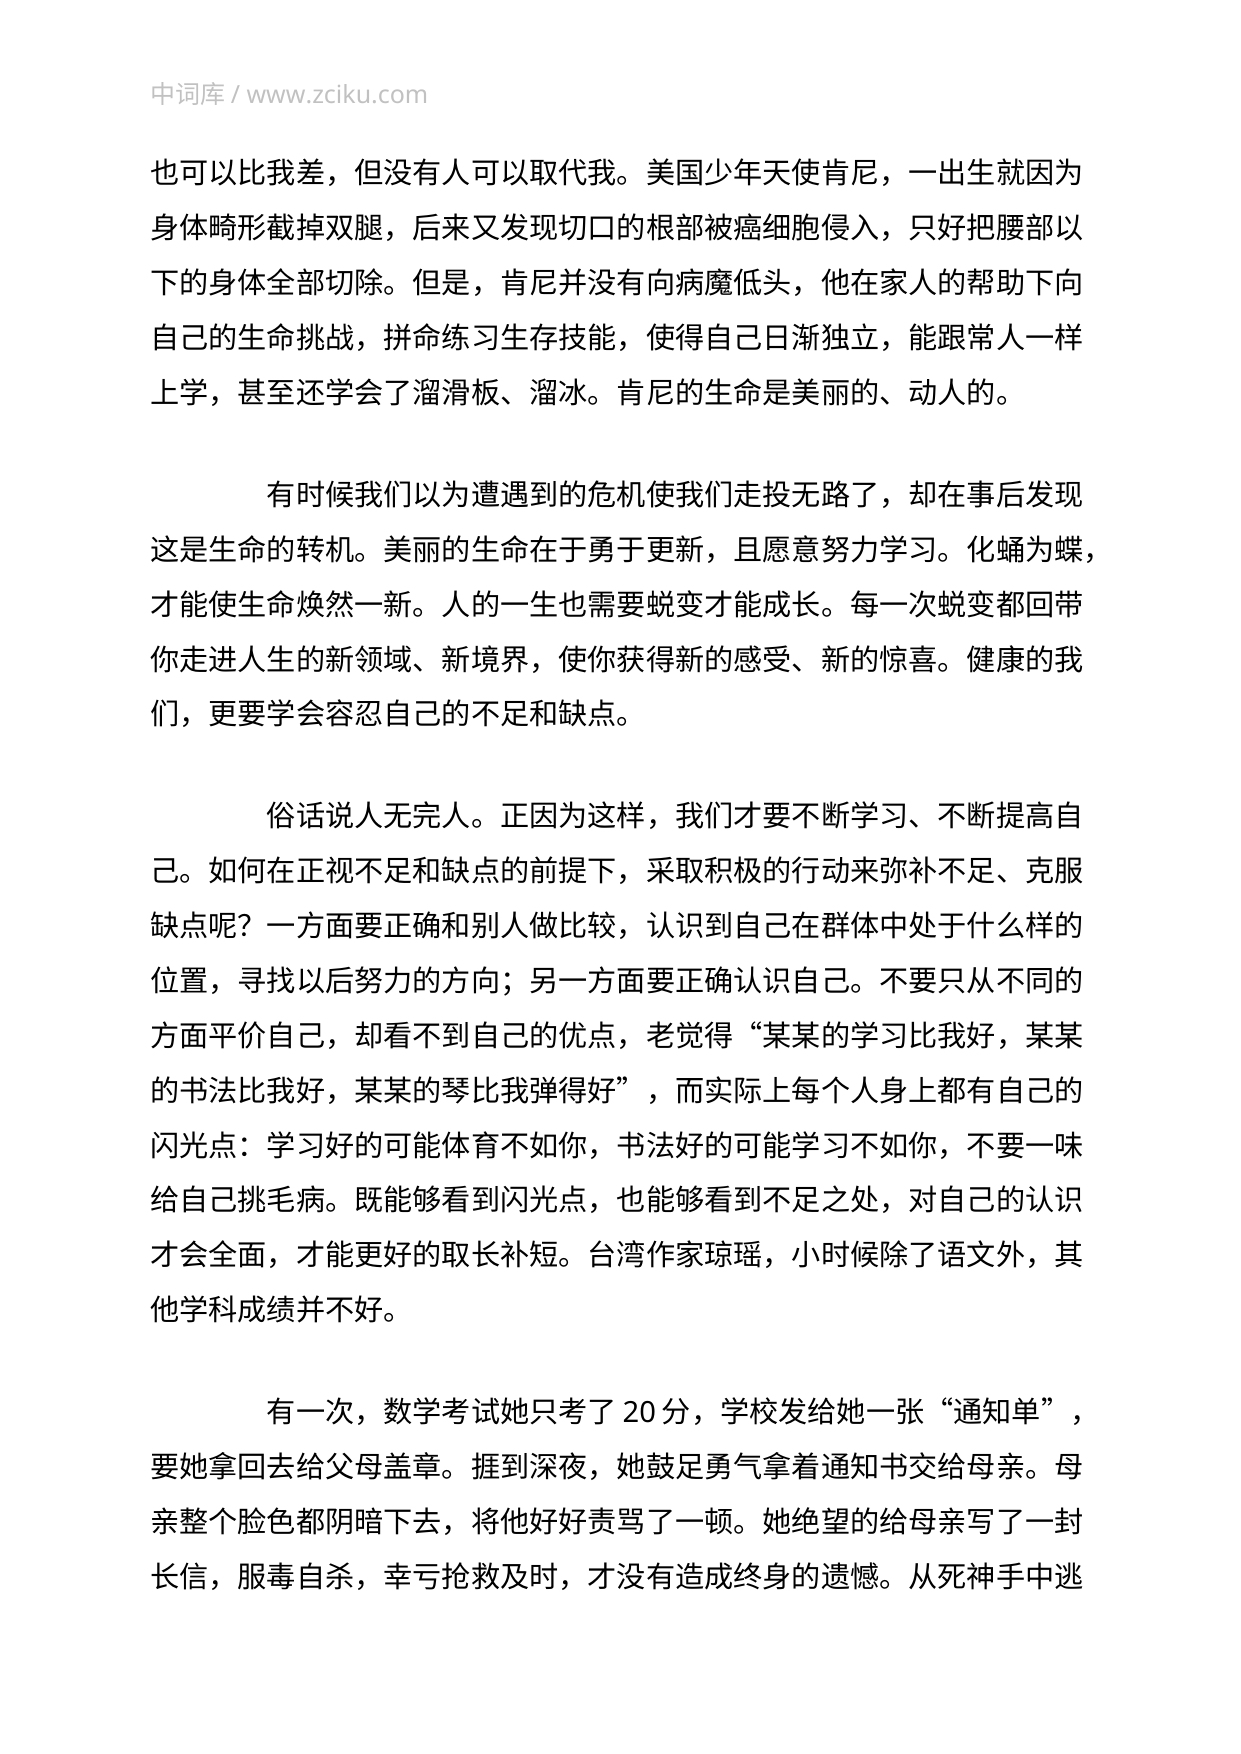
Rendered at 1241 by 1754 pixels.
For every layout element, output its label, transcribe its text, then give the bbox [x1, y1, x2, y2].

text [150, 1388, 1090, 1596]
text 俗话说人无完人。正因为这样，我们才要不断学习、不断提高自己。如何在正视不足和缺点的前提下，采取积极的行动来弥补不足、克服缺点呢？一方面要正确和别人做比较，认识到自己在群体中处于什么样的位置，寻找以后努力的方向；另一方面要正确认识自己。不要只从不同的方面平价自己，却看不到自己的优点，老觉得“某某的学习比我好，某某的书法比我好，某某的琴比我弹得好”，而实际上每个人身上都有自己的闪光点：学习好的可能体育不如你，书法好的可能学习不如你，不要一味给自己挑毛病。既能够看到闪光点，也能够看到不足之处，对自己的认识才会全面，才能更好的取长补短。台湾作家琼瑶，小时候除了语文外，其他学科成绩并不好。 [150, 793, 1090, 1329]
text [150, 150, 1090, 412]
text 有时候我们以为遭遇到的危机使我们走投无路了，却在事后发现这是生命的转机。美丽的生命在于勇于更新，且愿意努力学习。化蛹为蝶，才能使生命焕然一新。人的一生也需要蜕变才能成长。每一次蜕变都回带你走进人生的新领域、新境界，使你获得新的感受、新的惊喜。健康的我们，更要学会容忍自己的不足和缺点。 [150, 471, 1090, 733]
